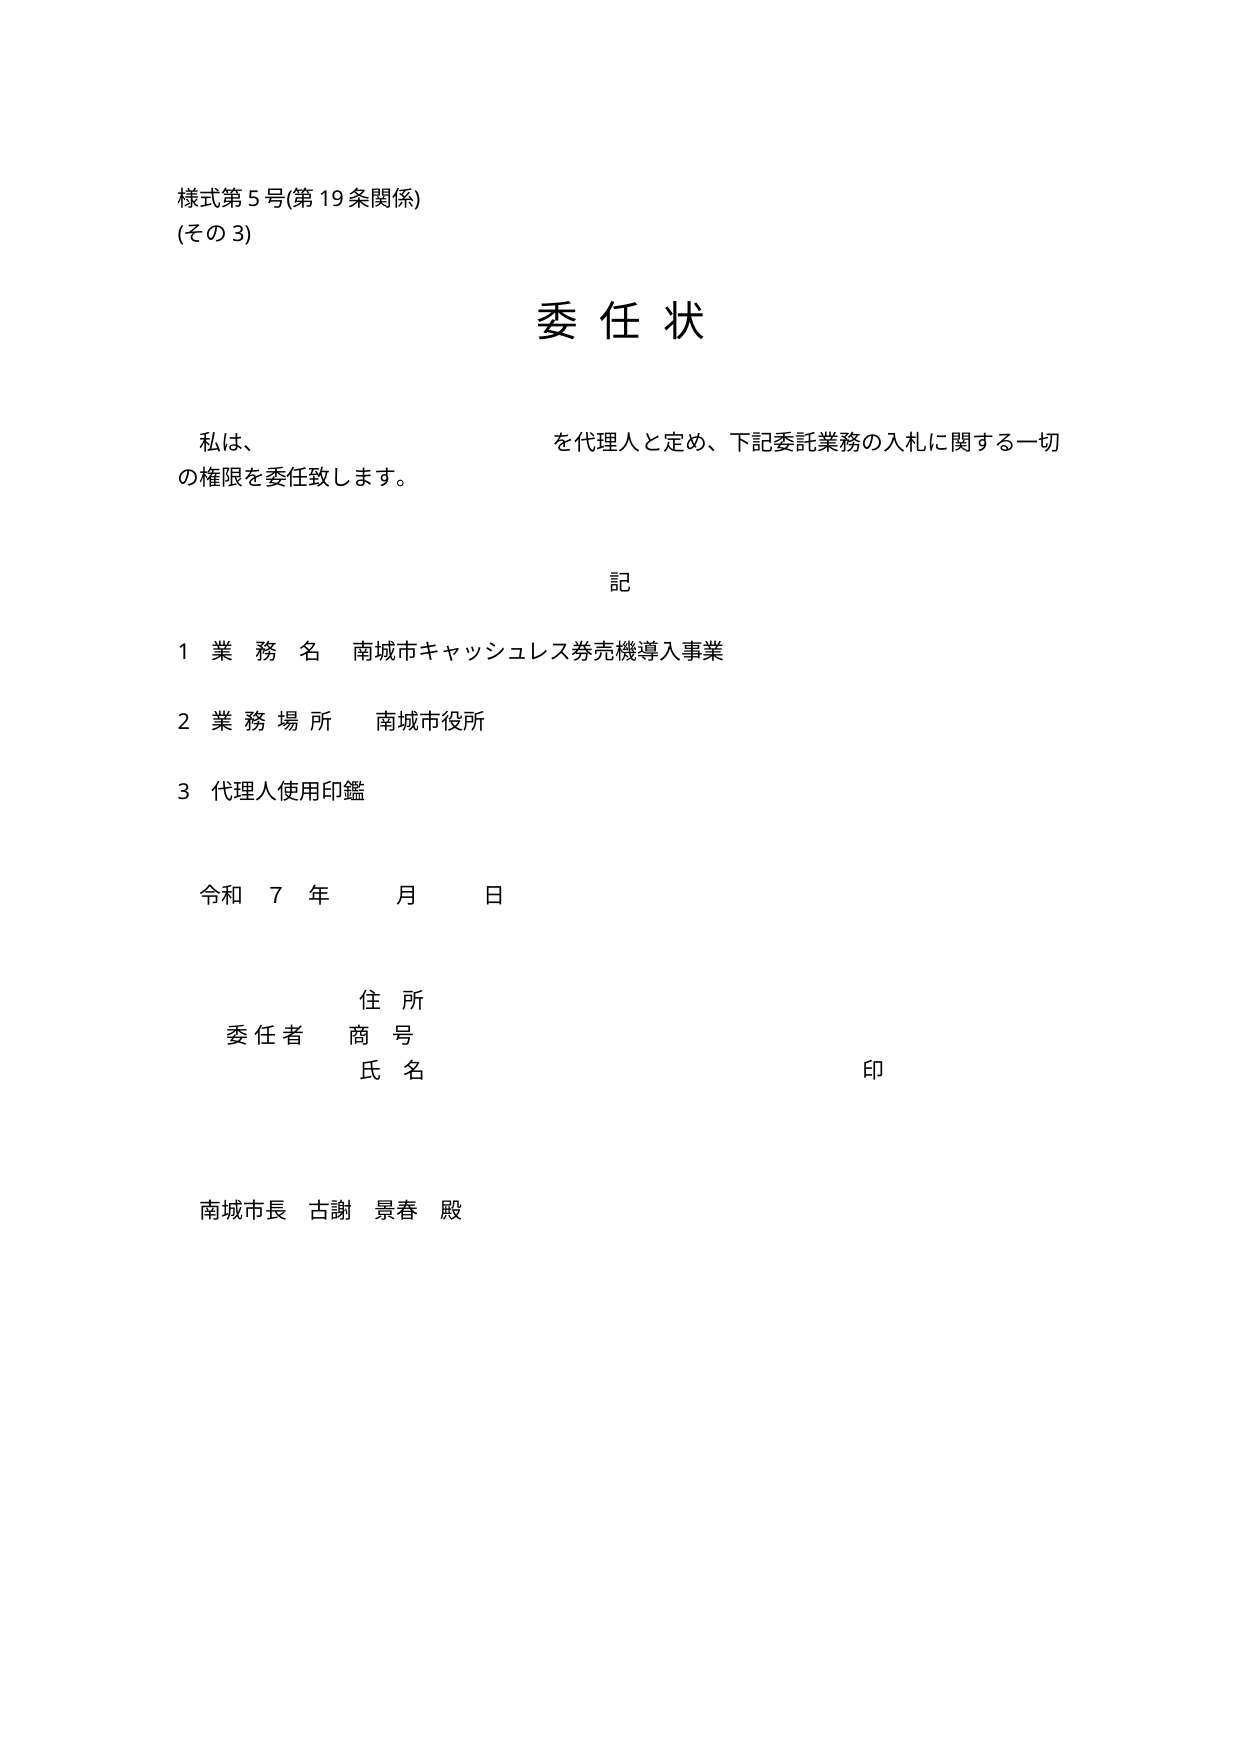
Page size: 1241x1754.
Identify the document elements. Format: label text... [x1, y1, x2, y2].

text 委任者 商号 [177, 1017, 1063, 1051]
text (その3) [177, 214, 1063, 249]
text 記 [177, 563, 1063, 598]
text 私は、 を代理人と定め、下記委託業務の入札に関する一切の権限を委任致します。 [177, 423, 1063, 493]
text 2 業務場所 南城市役所 [177, 702, 1063, 737]
text 1 業務名 南城市キャッシュレス券売機導入事業 [177, 633, 1063, 668]
text 氏名 印 [177, 1051, 1063, 1086]
text 南城市長 古謝 景春 殿 [177, 1191, 1063, 1226]
text 住所 [177, 982, 1063, 1017]
text 3 代理人使用印鑑 [177, 772, 1063, 807]
text 様式第5号(第19条関係) [177, 179, 1063, 214]
text 令和 ７ 年 月 日 [177, 877, 1063, 912]
text 委任状 [177, 284, 1063, 353]
